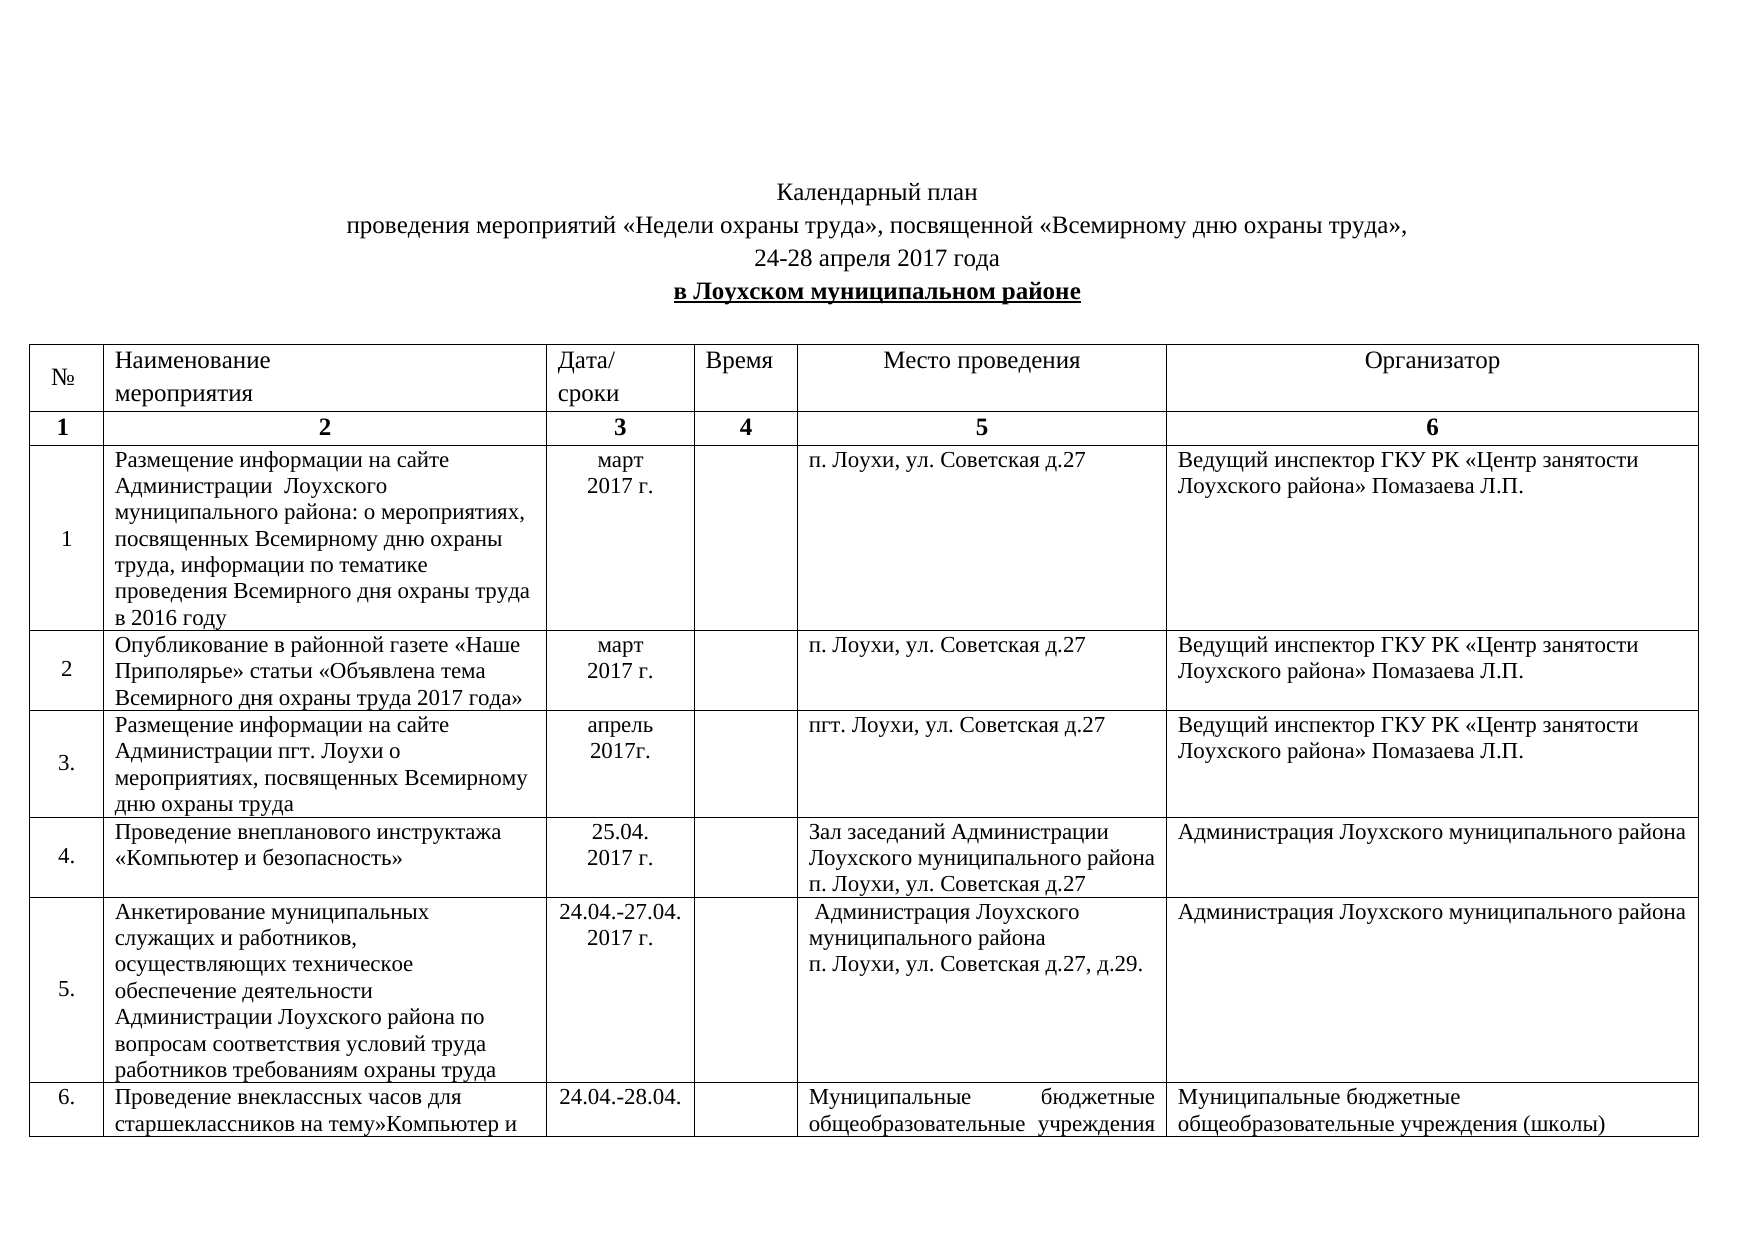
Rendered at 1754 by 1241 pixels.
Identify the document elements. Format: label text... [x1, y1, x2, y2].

table_cell 1 [30, 446, 103, 630]
table_cell март 2017 г. [547, 446, 694, 630]
table_cell март 2017 г. [547, 631, 694, 710]
table_cell Администрация Лоухского муниципального района п. Лоухи, ул. Советская д.27, д.29. [798, 898, 1166, 1082]
text проведения мероприятий «Недели охраны труда», посвященной «Всемирному дню охраны труда», [118, 210, 1636, 239]
table_cell [695, 898, 797, 1082]
table_cell 3. [30, 711, 103, 817]
table_cell Проведение внепланового инструктажа «Компьютер и безопасность» [104, 818, 546, 897]
table_cell 4. [30, 818, 103, 897]
table_cell п. Лоухи, ул. Советская д.27 [798, 631, 1166, 710]
table_cell Зал заседаний Администрации Лоухского муниципального района п. Лоухи, ул. Советская д.27 [798, 818, 1166, 897]
table_cell Администрация Лоухского муниципального района [1167, 898, 1698, 1082]
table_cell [104, 1083, 546, 1136]
table_cell Размещение информации на сайте Администрации пгт. Лоухи о мероприятиях, посвященных Всемирному дню охраны труда [104, 711, 546, 817]
table_cell 2 [30, 631, 103, 710]
table_header Место проведения [798, 345, 1166, 411]
table_cell 2 [104, 412, 546, 444]
table_cell [695, 1083, 797, 1136]
table_cell Администрация Лоухского муниципального района [1167, 818, 1698, 897]
table_cell п. Лоухи, ул. Советская д.27 [798, 446, 1166, 630]
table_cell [798, 1083, 1166, 1136]
table_header Наименование мероприятия [104, 345, 546, 411]
table_cell [695, 818, 797, 897]
table_cell Анкетирование муниципальных служащих и работников, осуществляющих техническое обеспечение деятельности Администрации Лоухского района по вопросам соответствия условий труда работников требованиям охраны труда [104, 898, 546, 1082]
table_cell [695, 631, 797, 710]
table_cell Опубликование в районной газете «Наше Приполярье» статьи «Объявлена тема Всемирного дня охраны труда 2017 года» [104, 631, 546, 710]
table_cell Ведущий инспектор ГКУ РК «Центр занятости Лоухского района» Помазаева Л.П. [1167, 446, 1698, 630]
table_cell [1167, 1083, 1698, 1136]
table_cell Размещение информации на сайте Администрации Лоухского муниципального района: о мероприятиях, посвященных Всемирному дню охраны труда, информации по тематике проведения Всемирного дня охраны труда в 2016 году [104, 446, 546, 630]
table_cell 3 [547, 412, 694, 444]
text Календарный план [118, 177, 1636, 206]
table_header Дата/ сроки [547, 345, 694, 411]
table_cell 24.04.-27.04. 2017 г. [547, 898, 694, 1082]
table_cell 5. [30, 898, 103, 1082]
table_cell Ведущий инспектор ГКУ РК «Центр занятости Лоухского района» Помазаева Л.П. [1167, 711, 1698, 817]
table_cell Ведущий инспектор ГКУ РК «Центр занятости Лоухского района» Помазаева Л.П. [1167, 631, 1698, 710]
table_cell 4 [695, 412, 797, 444]
table_cell 6. [30, 1083, 103, 1136]
table_cell 25.04. 2017 г. [547, 818, 694, 897]
table_cell [695, 446, 797, 630]
table_cell 5 [798, 412, 1166, 444]
table_cell 6 [1167, 412, 1698, 444]
table_header № [30, 345, 103, 411]
table_cell 24.04.-28.04. [547, 1083, 694, 1136]
table_cell 1 [30, 412, 103, 444]
text 24-28 апреля 2017 года [118, 243, 1636, 272]
table_cell [695, 711, 797, 817]
table_cell пгт. Лоухи, ул. Советская д.27 [798, 711, 1166, 817]
text в Лоухском муниципальном районе [118, 276, 1636, 305]
table_header Организатор [1167, 345, 1698, 411]
table_cell апрель 2017г. [547, 711, 694, 817]
table_header Время [695, 345, 797, 411]
